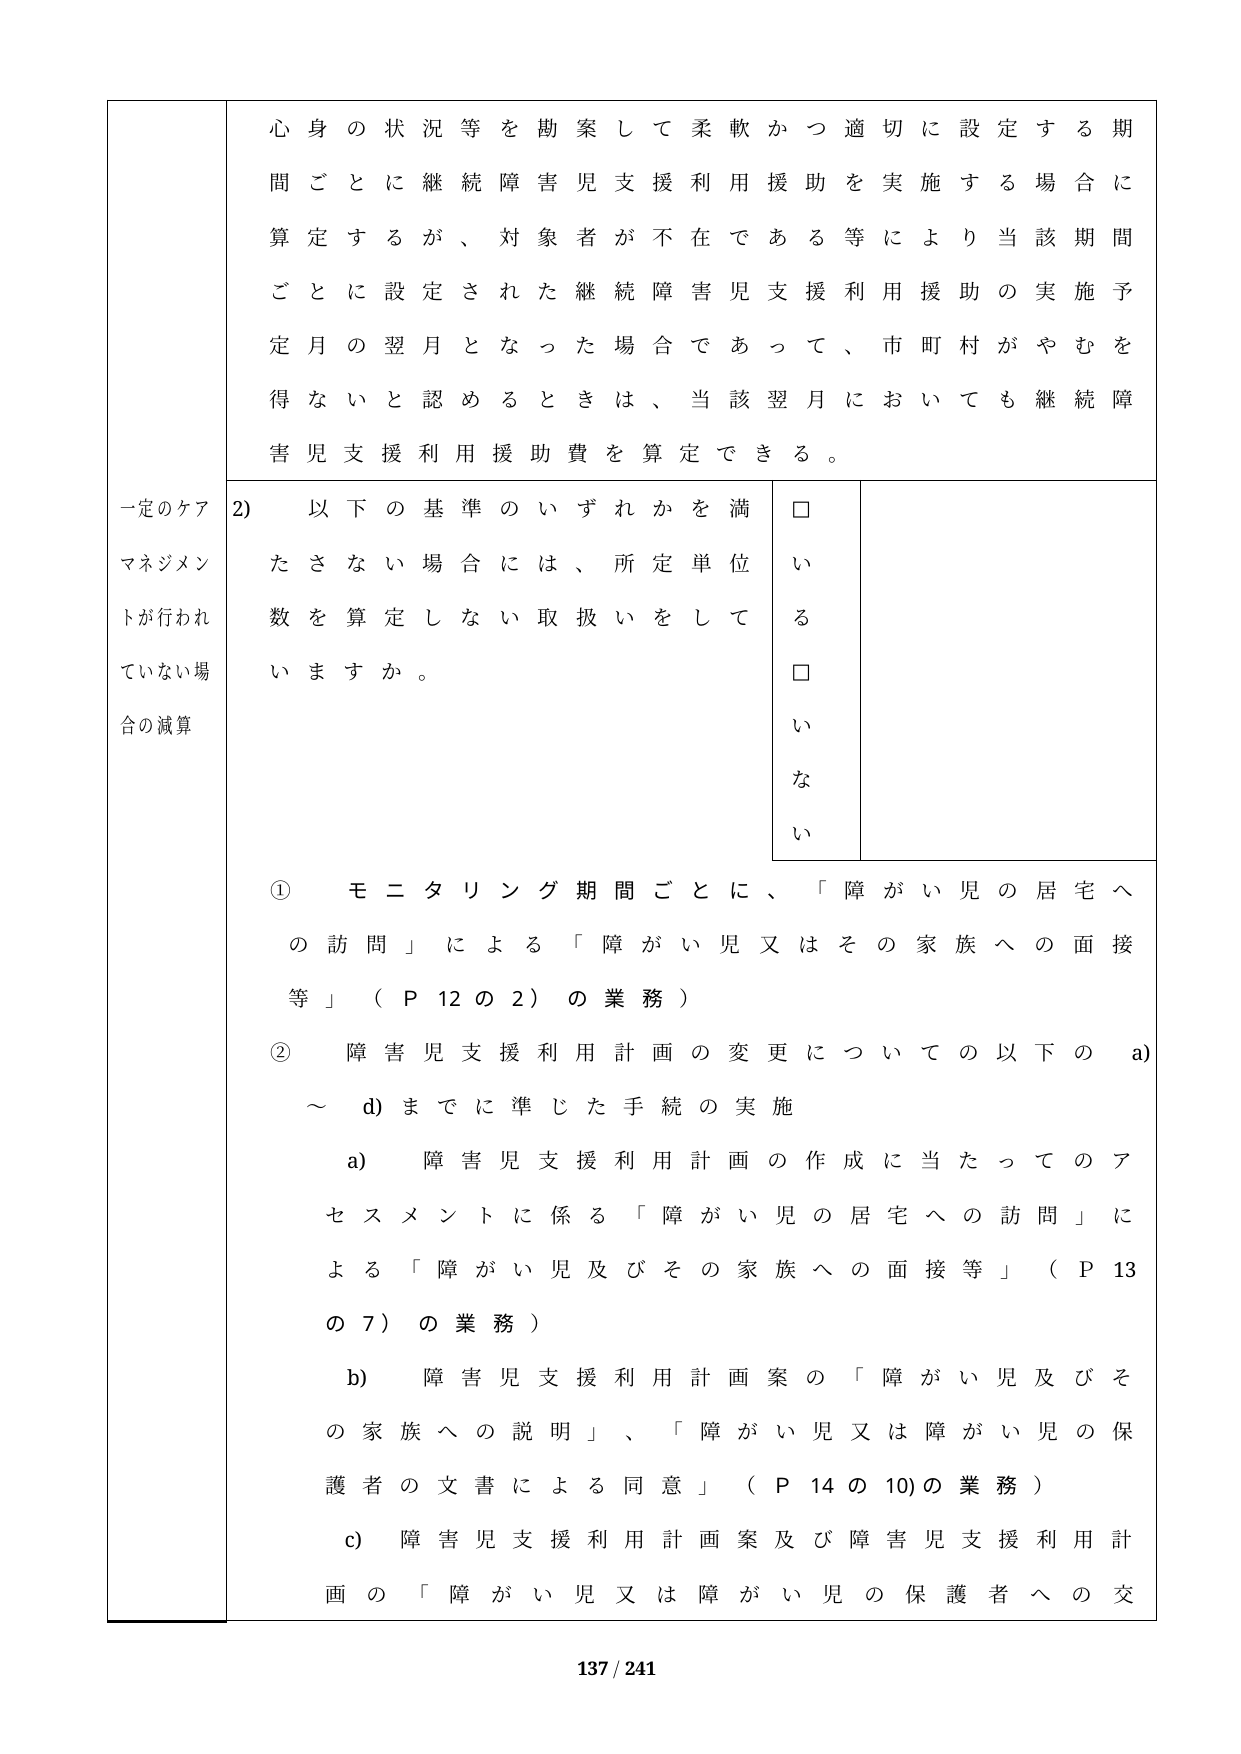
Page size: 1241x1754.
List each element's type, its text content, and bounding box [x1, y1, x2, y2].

table_cell □いる □いない [773, 481, 860, 860]
table_cell [861, 481, 1156, 860]
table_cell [227, 101, 1156, 480]
table_cell 一定のケアマネジメントが行われていない場合の減算 [108, 481, 226, 1620]
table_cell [227, 860, 1156, 1620]
table_cell 2) 以下の基準のいずれかを満たさない場合には、所定単位数を算定しない取扱いをしていますか。 [227, 481, 772, 860]
